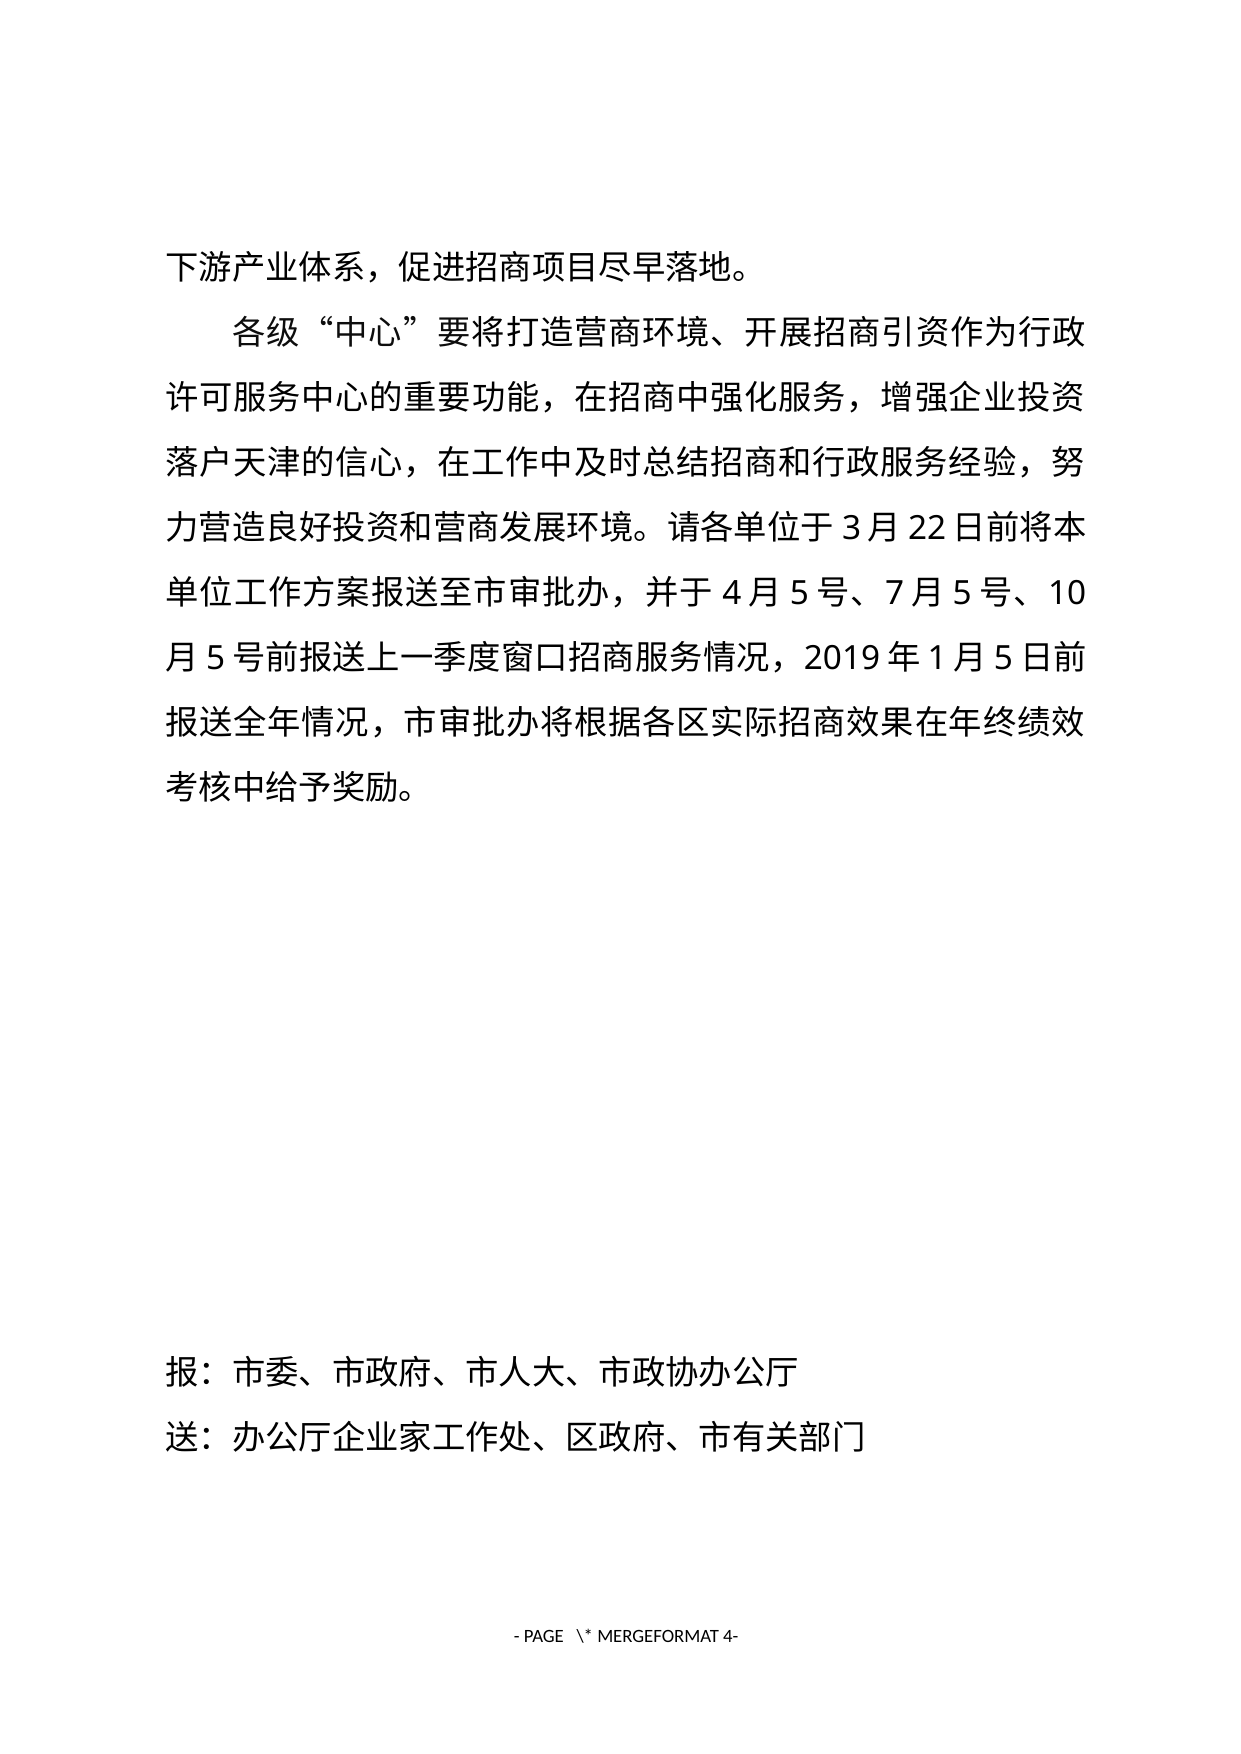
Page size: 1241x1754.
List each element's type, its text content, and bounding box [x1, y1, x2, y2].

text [165, 233, 1087, 298]
text 送：办公厅企业家工作处、区政府、市有关部门 [165, 1403, 1087, 1468]
text 各级“中心”要将打造营商环境、开展招商引资作为行政许可服务中心的重要功能，在招商中强化服务，增强企业投资落户天津的信心，在工作中及时总结招商和行政服务经验，努力营造良好投资和营商发展环境。请各单位于3月22日前将本单位工作方案报送至市审批办，并于4月5号、7月5号、10月5号前报送上一季度窗口招商服务情况，2019年1月5日前报送全年情况，市审批办将根据各区实际招商效果在年终绩效考核中给予奖励。 [165, 298, 1087, 818]
text 报：市委、市政府、市人大、市政协办公厅 [165, 1338, 1087, 1403]
